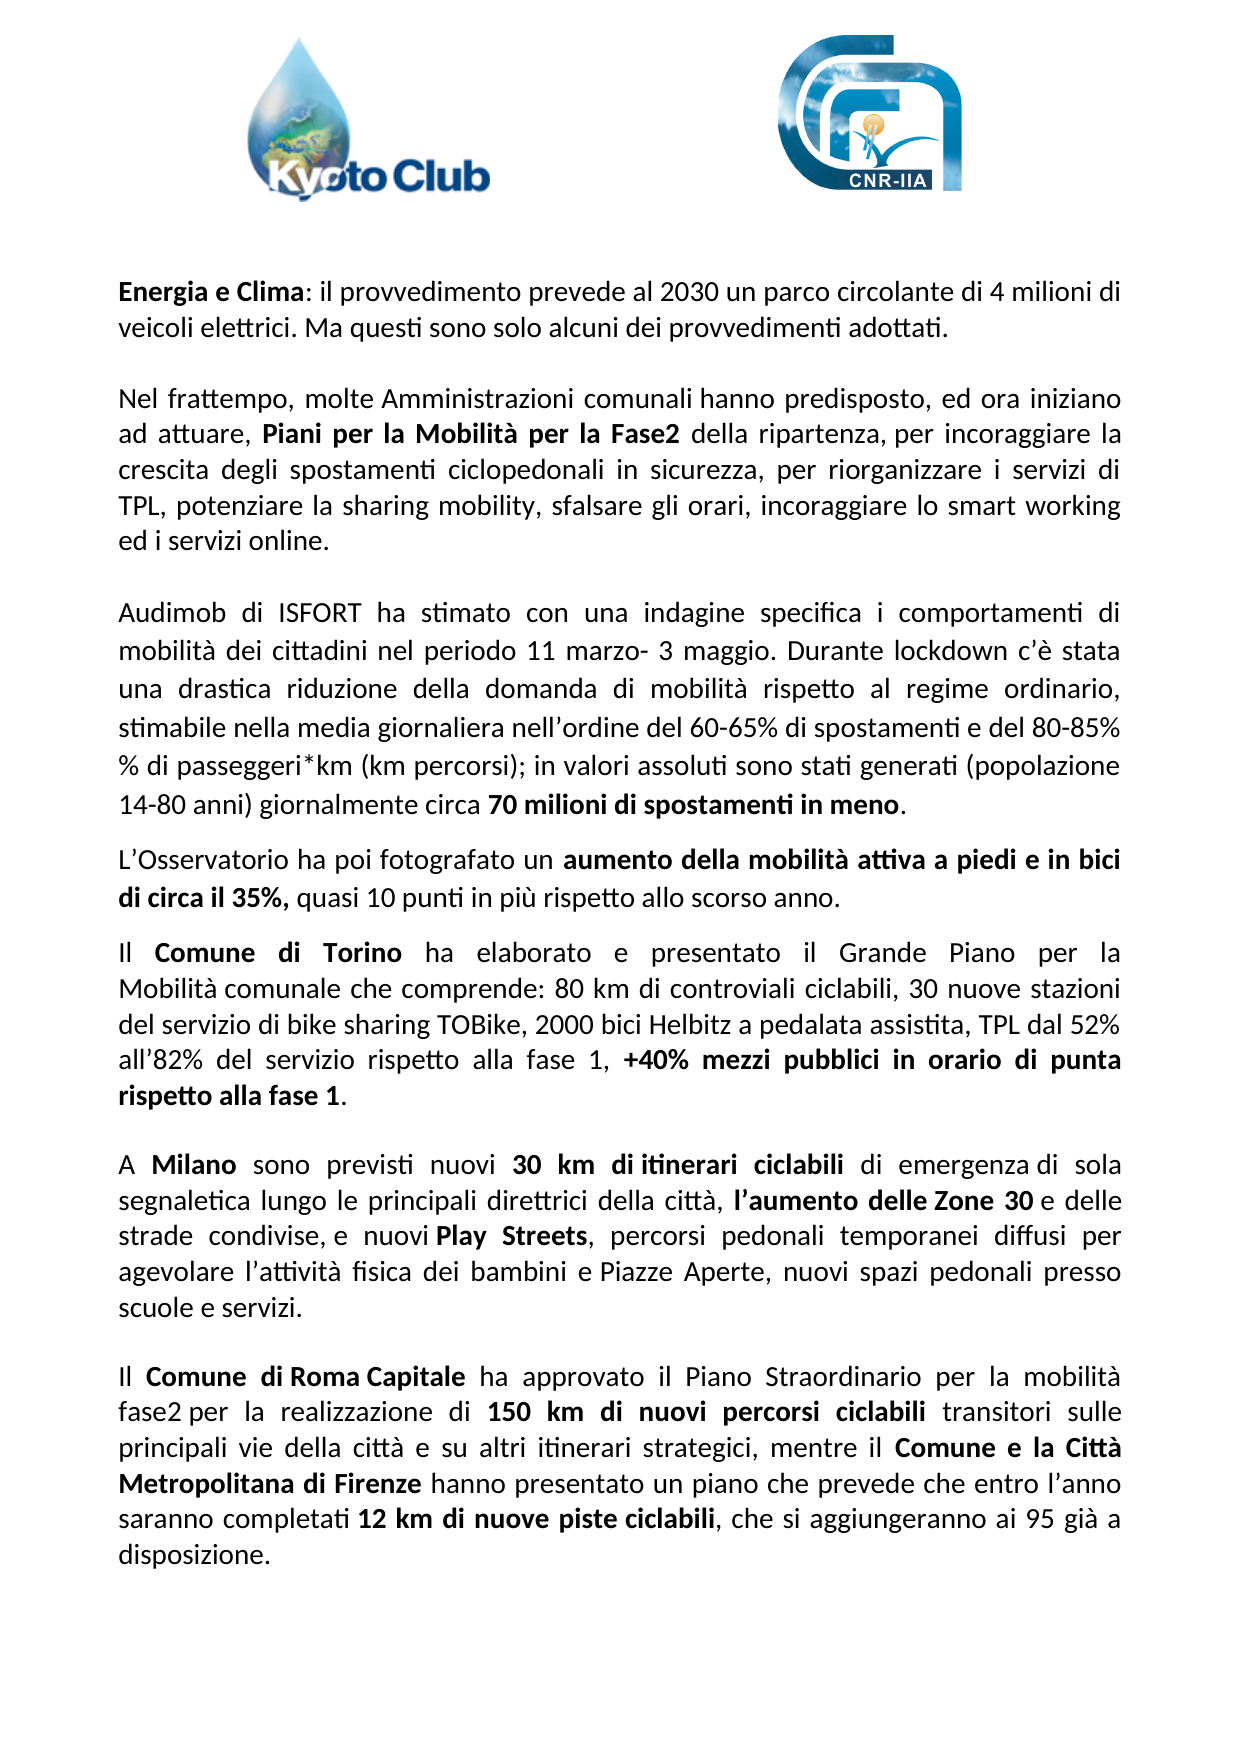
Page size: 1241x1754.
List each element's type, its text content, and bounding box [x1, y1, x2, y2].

text Audimob di ISFORT ha stimato con una indagine specifica i comportamenti di mobilità dei cittadini nel periodo 11 marzo- 3 maggio. Durante lockdown c’è stata una drastica riduzione della domanda di mobilità rispetto al regime ordinario, stimabile nella media giornaliera nell’ordine del 60-65% di spostamenti e del 80-85%% di passeggeri*km (km percorsi); in valori assoluti sono stati generati (popolazione 14-80 anni) giornalmente circa 70 milioni di spostamenti in meno. [118, 594, 1122, 822]
text A Milano sono previsti nuovi 30 km di itinerari ciclabili di emergenza di sola segnaletica lungo le principali direttrici della città, l’aumento delle Zone 30 e delle strade condivise, e nuovi Play Streets, percorsi pedonali temporanei diffusi per agevolare l’attività fisica dei bambini e Piazze Aperte, nuovi spazi pedonali presso scuole e servizi. [118, 1146, 1122, 1324]
text Nel frattempo, molte Amministrazioni comunali hanno predisposto, ed ora iniziano ad attuare, Piani per la Mobilità per la Fase2 della ripartenza, per incoraggiare la crescita degli spostamenti ciclopedonali in sicurezza, per riorganizzare i servizi di TPL, potenziare la sharing mobility, sfalsare gli orari, incoraggiare lo smart working ed i servizi online. [118, 380, 1122, 558]
picture [247, 35, 490, 202]
text Il Comune di Torino ha elaborato e presentato il Grande Piano per la Mobilità comunale che comprende: 80 km di controviali ciclabili, 30 nuove stazioni del servizio di bike sharing TOBike, 2000 bici Helbitz a pedalata assistita, TPL dal 52% all’82% del servizio rispetto alla fase 1, +40% mezzi pubblici in orario di punta rispetto alla fase 1. [118, 934, 1122, 1113]
text L’Osservatorio ha poi fotografato un aumento della mobilità attiva a piedi e in bici di circa il 35%, quasi 10 punti in più rispetto allo scorso anno. [118, 841, 1122, 915]
picture [777, 35, 962, 191]
text Il Comune di Roma Capitale ha approvato il Piano Straordinario per la mobilità fase2 per la realizzazione di 150 km di nuovi percorsi ciclabili transitori sulle principali vie della città e su altri itinerari strategici, mentre il Comune e la Città Metropolitana di Firenze hanno presentato un piano che prevede che entro l’anno saranno completati 12 km di nuove piste ciclabili, che si aggiungeranno ai 95 già a disposizione. [118, 1358, 1122, 1572]
